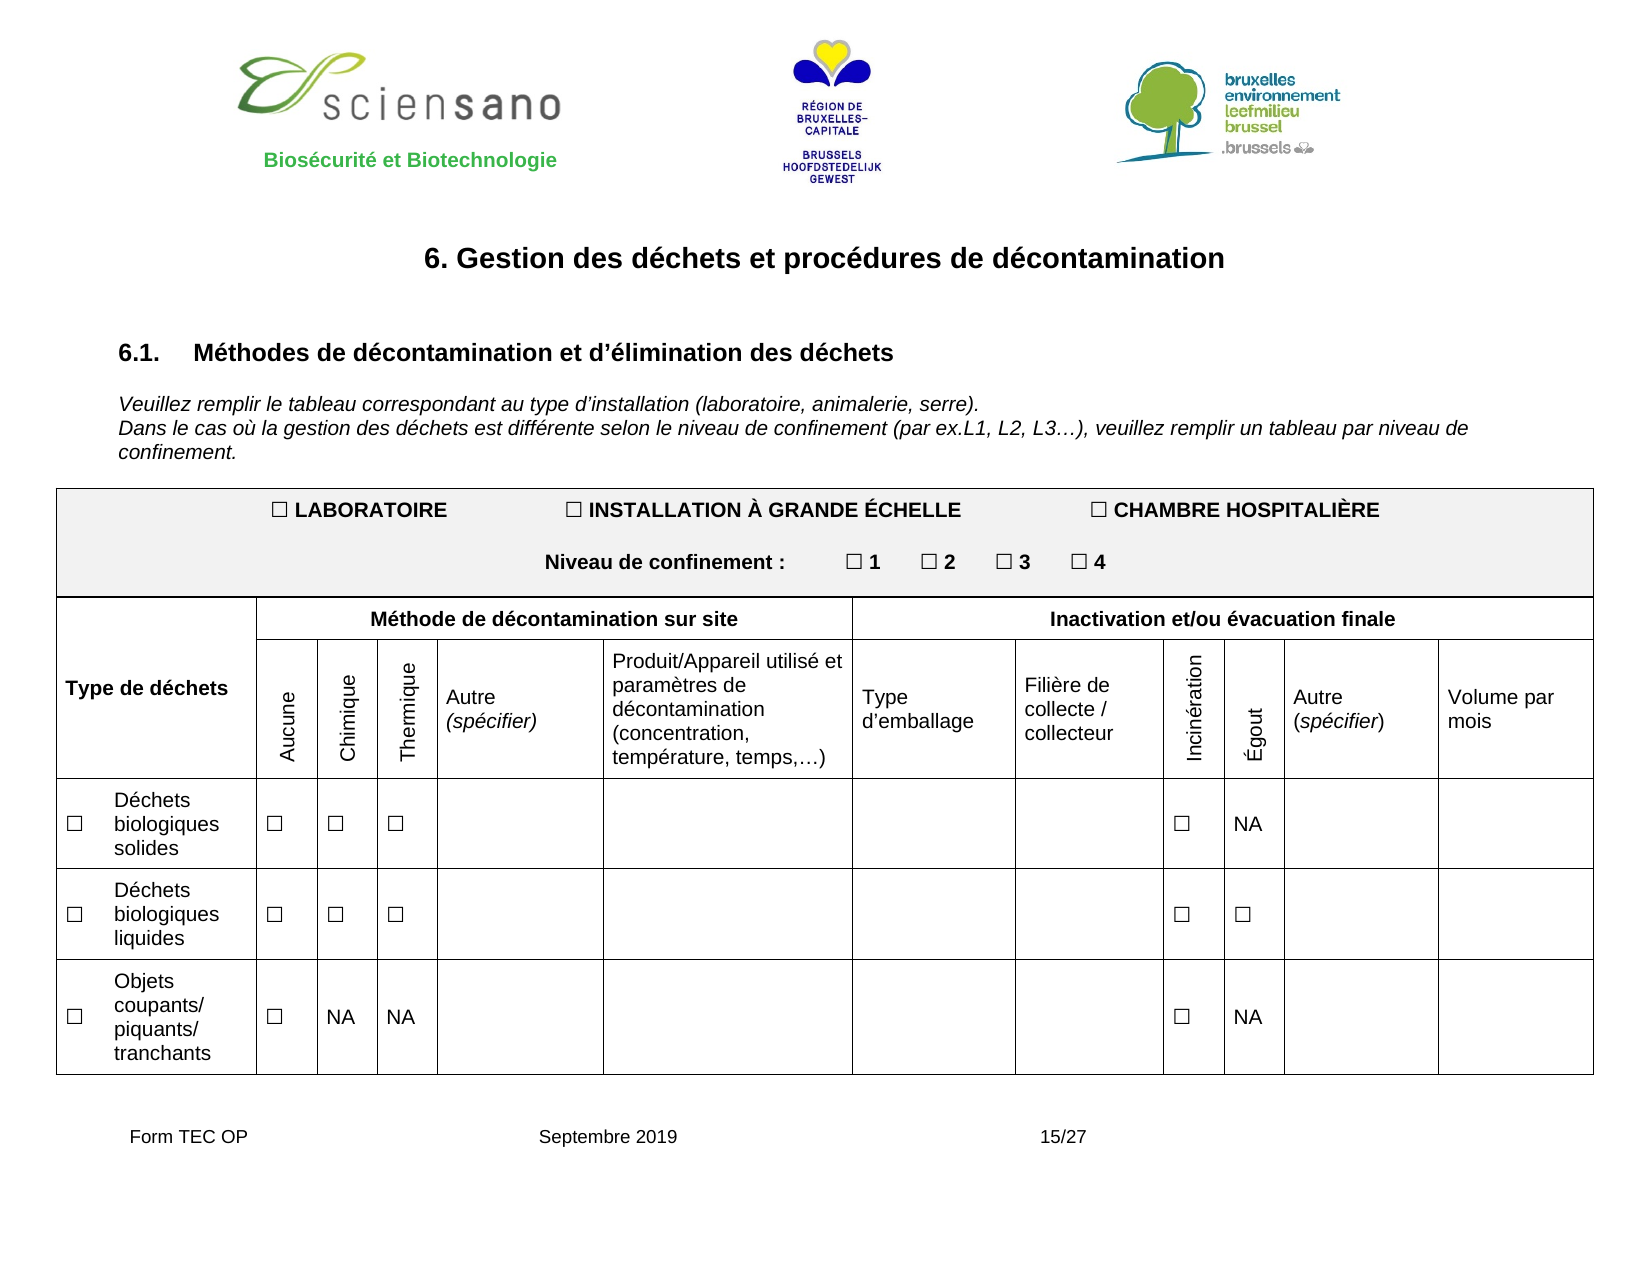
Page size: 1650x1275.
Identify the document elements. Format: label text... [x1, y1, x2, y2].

table_cell [1285, 960, 1438, 1073]
table_cell Déchets biologiques solides [105, 779, 256, 868]
table_cell [57, 779, 105, 868]
table_cell Objets coupants/ piquants/ tranchants [105, 960, 256, 1073]
table_cell Méthode de décontamination sur site [257, 598, 852, 639]
table_cell Déchets biologiques liquides [105, 869, 256, 959]
table_cell NA [378, 960, 437, 1073]
table_cell [1439, 779, 1593, 868]
table_cell [318, 869, 377, 959]
table_cell [1164, 779, 1224, 868]
table_cell [378, 869, 437, 959]
table_cell Incinération [1164, 640, 1224, 778]
table_cell [604, 869, 852, 959]
table_cell [1016, 960, 1163, 1073]
table_cell [438, 779, 603, 868]
table_cell [257, 869, 317, 959]
table_cell [1016, 779, 1163, 868]
table_cell NA [1225, 960, 1284, 1073]
table_cell Égout [1225, 640, 1284, 778]
picture [233, 49, 577, 145]
table_cell Autre (spécifier) [438, 640, 603, 778]
table_cell Chimique [318, 640, 377, 778]
table_cell [1285, 779, 1438, 868]
table_cell Volume par mois [1439, 640, 1593, 778]
table_cell [604, 779, 852, 868]
table_cell Autre (spécifier) [1285, 640, 1438, 778]
table_cell [1225, 869, 1284, 959]
table_cell Produit/Appareil utilisé et paramètres de décontamination (concentration, température, temps,…) [604, 640, 852, 778]
table_cell Thermique [378, 640, 437, 778]
table_cell NA [318, 960, 377, 1073]
table_cell NA [1225, 779, 1284, 868]
table_cell [604, 960, 852, 1073]
table_cell [257, 960, 317, 1073]
table_header LABORATOIRE INSTALLATION À GRANDE ÉCHELLE CHAMBRE HOSPITALIÈRE Niveau de confinement : 1 2 3 4 [57, 489, 1593, 596]
table_cell [257, 779, 317, 868]
table_cell [378, 779, 437, 868]
table_cell Type de déchets [57, 598, 256, 778]
table_cell [57, 960, 105, 1073]
text Dans le cas où la gestion des déchets est différente selon le niveau de confinement (par ex.L1, L2, L3…), veuillez remplir un tableau par niveau de confinement. [118, 416, 1532, 464]
table_cell [853, 779, 1015, 868]
table_cell [1016, 869, 1163, 959]
table_cell [1164, 869, 1224, 959]
picture [774, 32, 889, 191]
subtitle 6. Gestion des déchets et procédures de décontamination [118, 241, 1532, 274]
table_cell Filière de collecte / collecteur [1016, 640, 1163, 778]
table_cell [853, 960, 1015, 1073]
table_cell Inactivation et/ou évacuation finale [853, 598, 1593, 639]
text Veuillez remplir le tableau correspondant au type d’installation (laboratoire, animalerie, serre). [118, 392, 1532, 416]
table_cell [318, 779, 377, 868]
table_cell [1439, 869, 1593, 959]
table_cell [853, 869, 1015, 959]
table_cell [438, 869, 603, 959]
picture [1088, 38, 1378, 186]
table_cell Type d’emballage [853, 640, 1015, 778]
table_cell [57, 869, 105, 959]
subtitle 6.1. Méthodes de décontamination et d’élimination des déchets [118, 338, 1532, 367]
table_cell [1285, 869, 1438, 959]
table_cell [438, 960, 603, 1073]
table_cell Aucune [257, 640, 317, 778]
table_cell [1164, 960, 1224, 1073]
table_cell [1439, 960, 1593, 1073]
